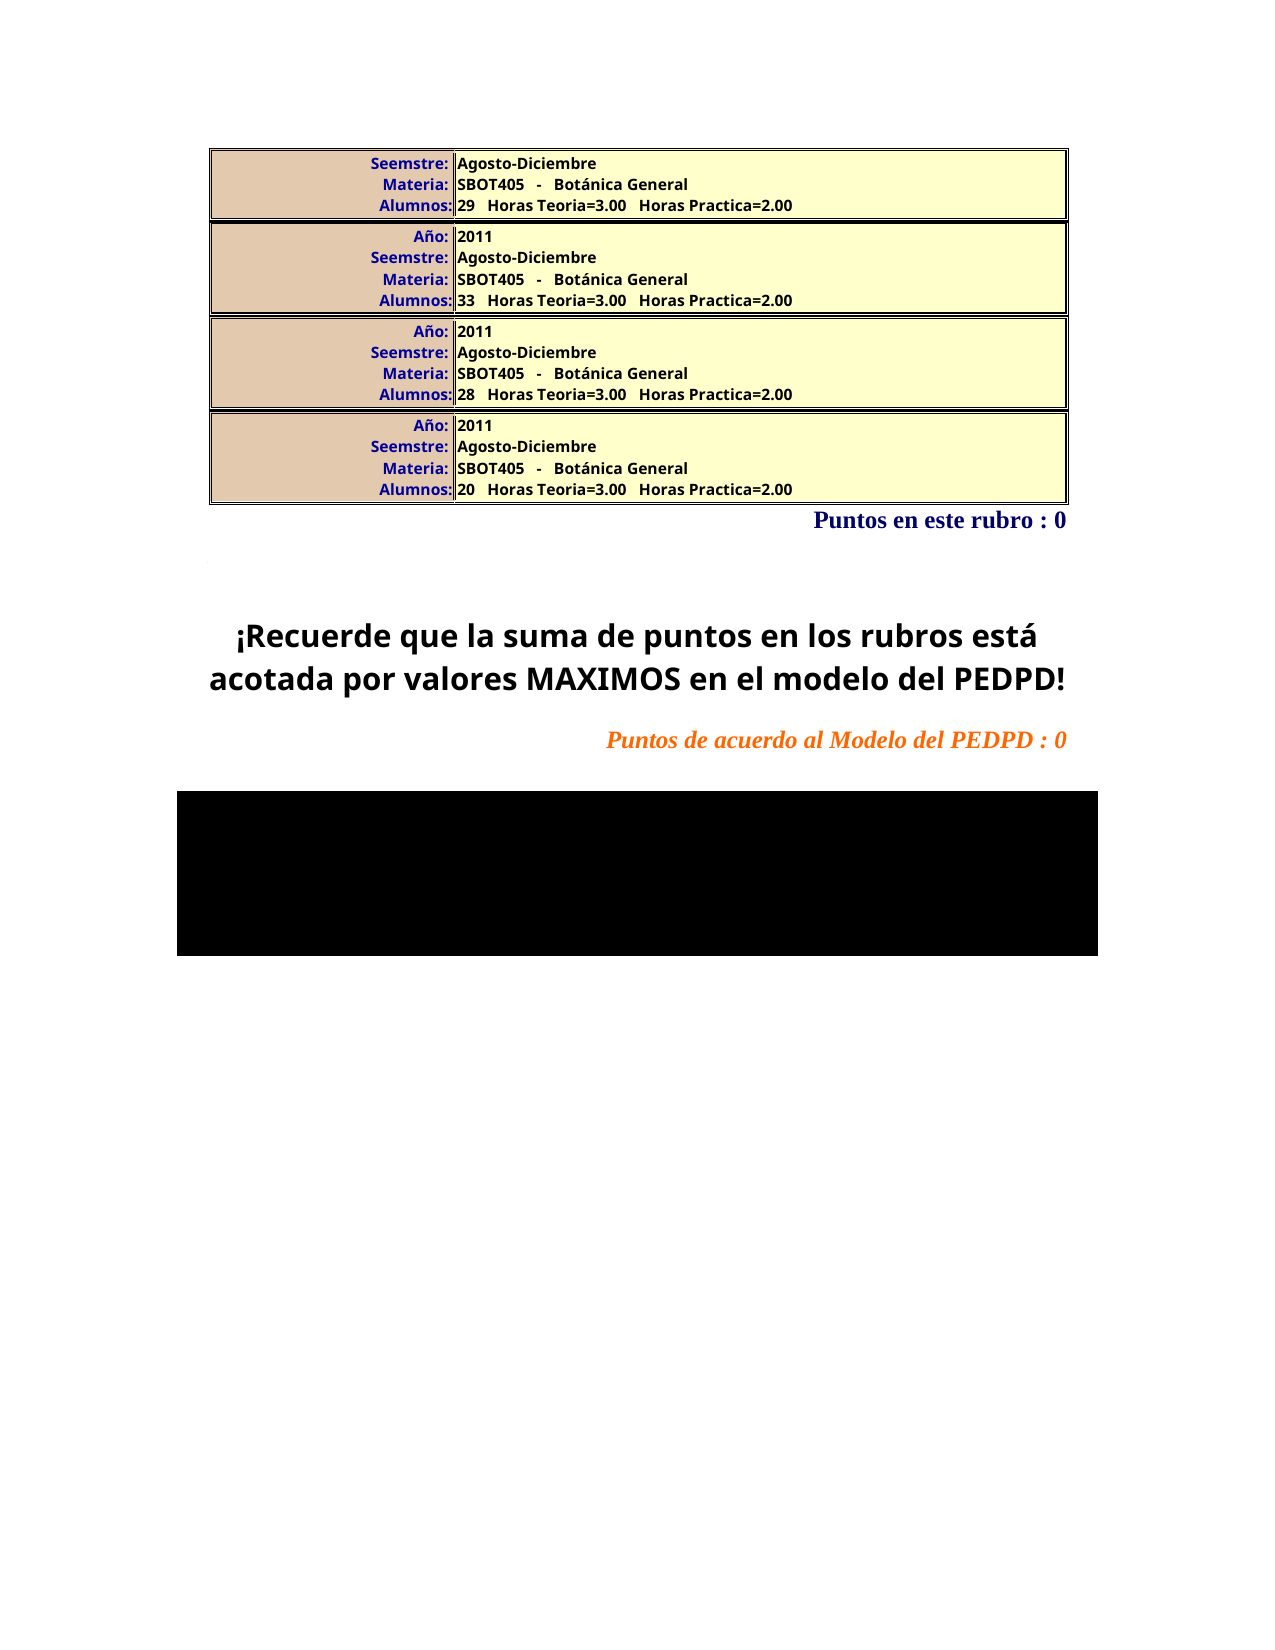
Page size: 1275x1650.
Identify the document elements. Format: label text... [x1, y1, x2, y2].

table_cell ¡Recuerde que la suma de puntos en los rubros está acotada por valores MAXIMOS en el modelo del PEDPD! Puntos de acuerdo al Modelo del PEDPD : 0 [208, 561, 1067, 753]
table_cell Puntos en este rubro : 0 [208, 505, 1067, 561]
